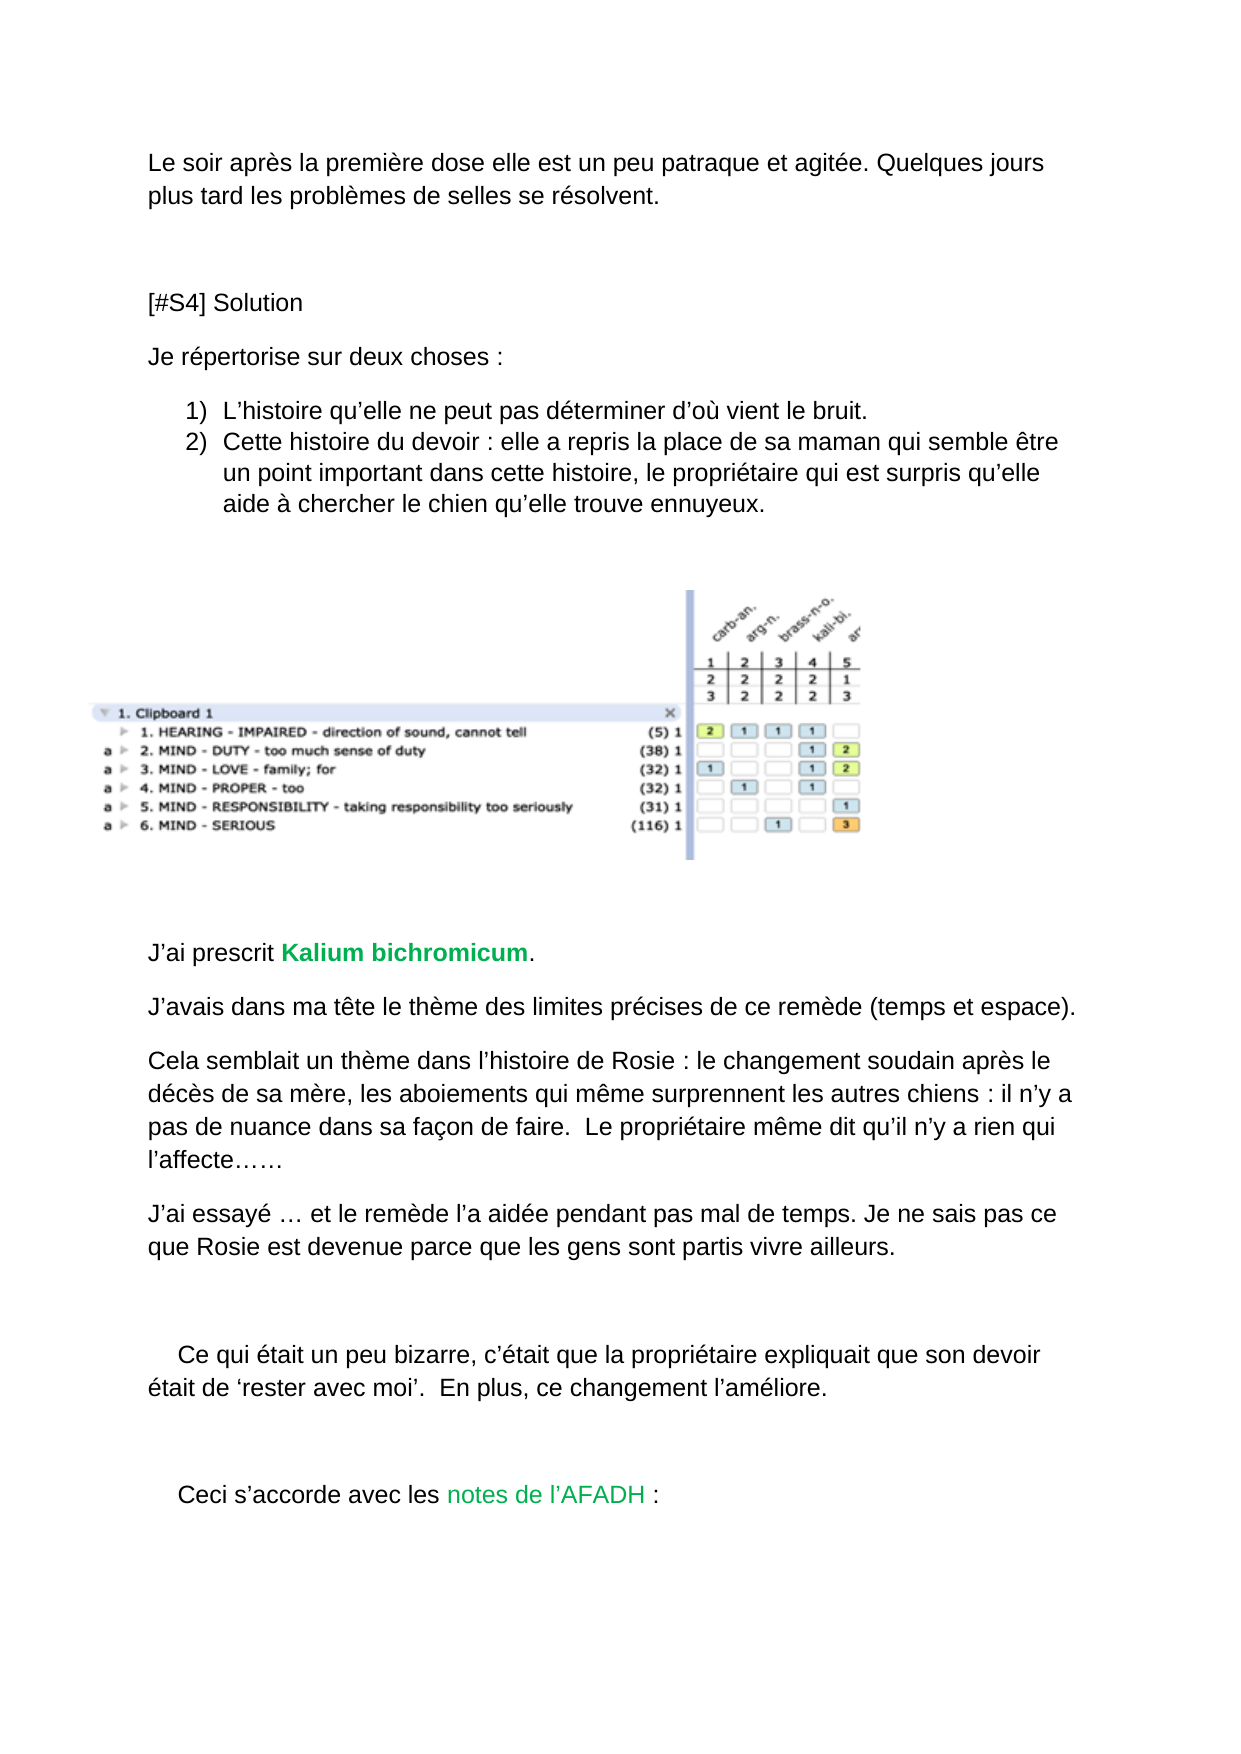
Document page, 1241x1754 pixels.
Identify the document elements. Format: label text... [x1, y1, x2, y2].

text J’ai essayé … et le remède l’a aidée pendant pas mal de temps. Je ne sais pas ce que Rosie est devenue parce que les gens sont partis vivre ailleurs. [148, 1199, 1093, 1261]
text Ceci s’accorde avec les notes de l’AFADH : [148, 1480, 1093, 1509]
list L’histoire qu’elle ne peut pas déterminer d’où vient le bruit. [185, 396, 1093, 425]
text J’avais dans ma tête le thème des limites précises de ce remède (temps et espace). [148, 992, 1093, 1021]
picture [88, 590, 861, 860]
text [#S4] Solution [148, 288, 1093, 317]
text Ce qui était un peu bizarre, c’était que la propriétaire expliquait que son devoir était de ‘rester avec moi’. En plus, ce changement l’améliore. [148, 1340, 1093, 1401]
text Je répertorise sur deux choses : [148, 342, 1093, 371]
text Le soir après la première dose elle est un peu patraque et agitée. Quelques jours plus tard les problèmes de selles se résolvent. [148, 148, 1093, 209]
list Cette histoire du devoir : elle a repris la place de sa maman qui semble être un point important dans cette histoire, le propriétaire qui est surpris qu’elle aide à chercher le chien qu’elle trouve ennuyeux. [185, 427, 1093, 518]
text Cela semblait un thème dans l’histoire de Rosie : le changement soudain après le décès de sa mère, les aboiements qui même surprennent les autres chiens : il n’y a pas de nuance dans sa façon de faire. Le propriétaire même dit qu’il n’y a rien qui l’affecte…… [148, 1046, 1093, 1174]
text J’ai prescrit Kalium bichromicum. [148, 938, 1093, 967]
